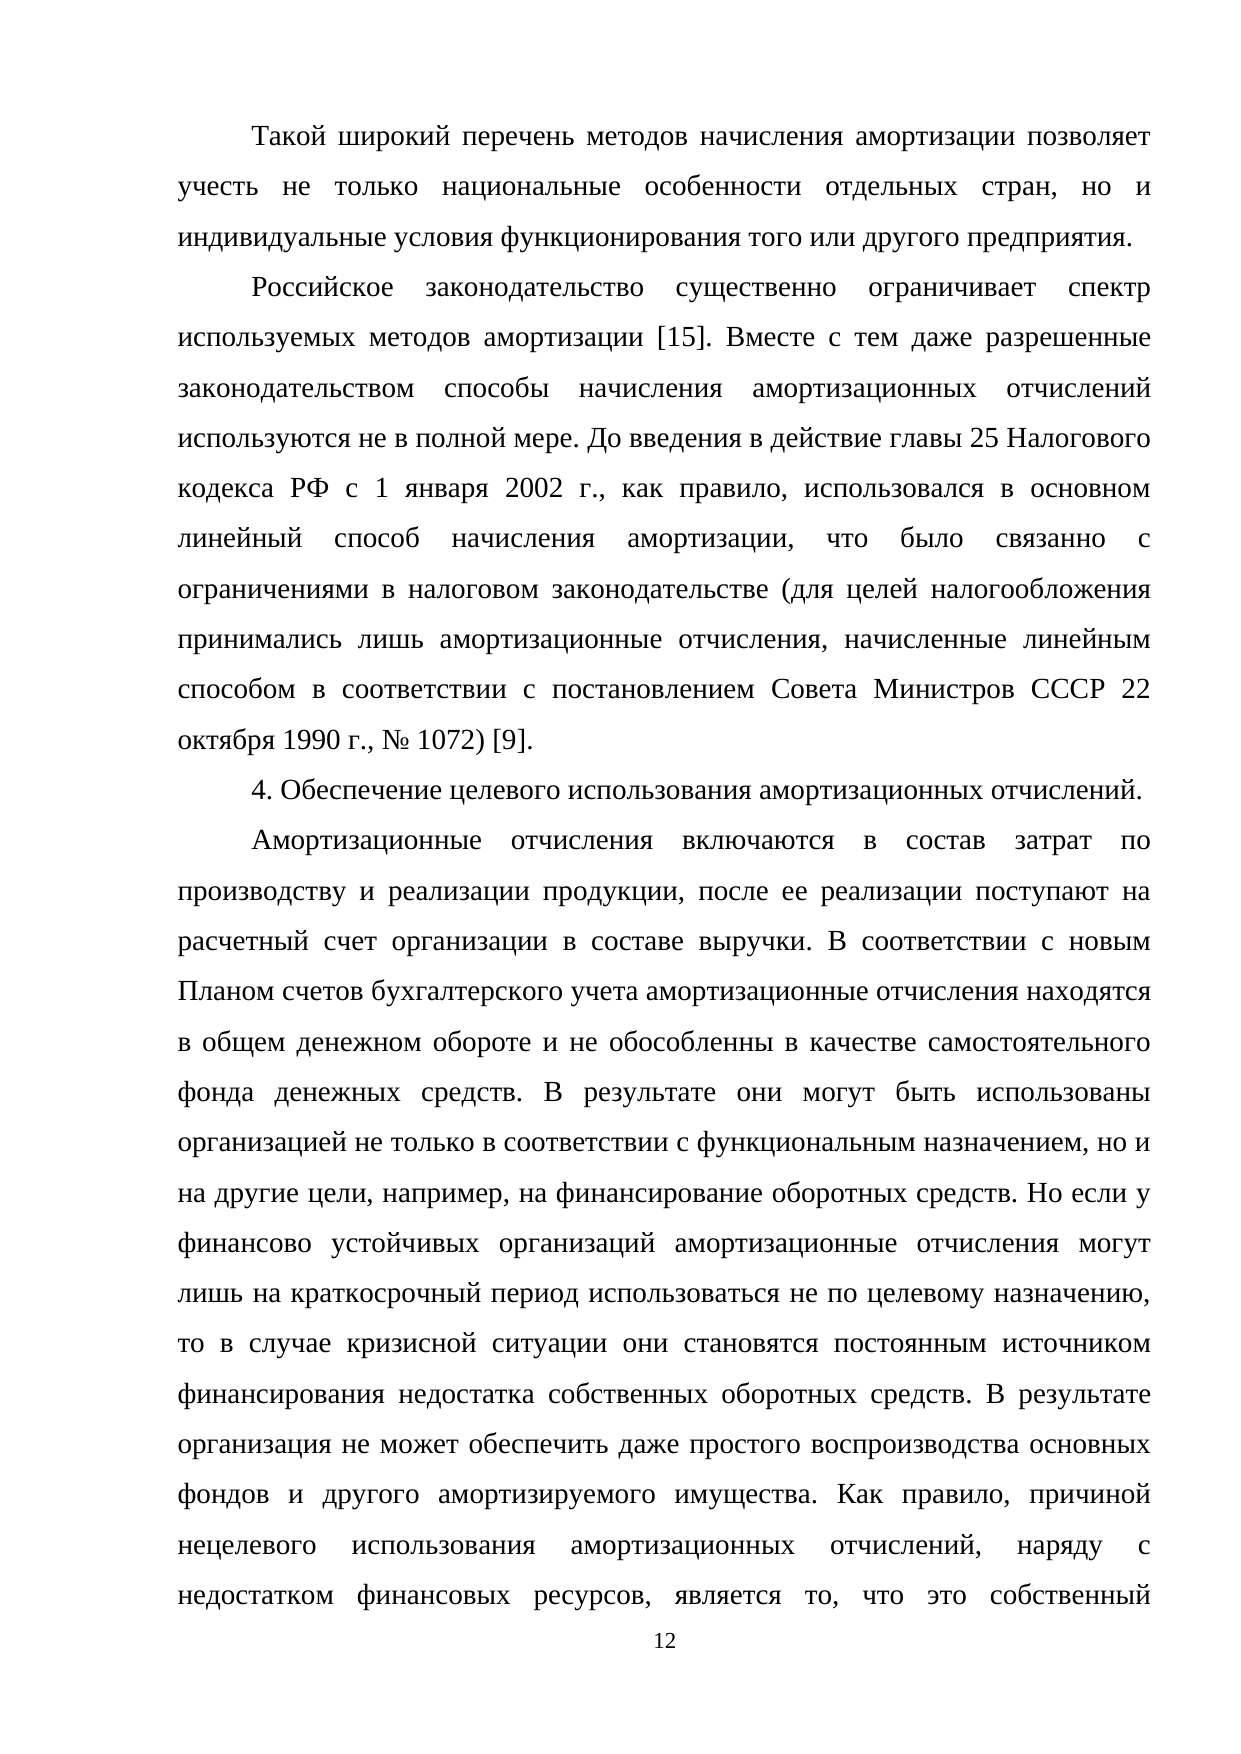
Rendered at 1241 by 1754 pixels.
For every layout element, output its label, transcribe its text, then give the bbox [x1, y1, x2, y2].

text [177, 822, 1152, 1611]
text Такой широкий перечень методов начисления амортизации позволяет учесть не только национальные особенности отдельных стран, но и индивидуальные условия функционирования того или другого предприятия. [177, 118, 1152, 252]
text Российское законодательство существенно ограничивает спектр используемых методов амортизации [15]. Вместе с тем даже разрешенные законодательством способы начисления амортизационных отчислений используются не в полной мере. До введения в действие главы 25 Налогового кодекса РФ с 1 января 2002 г., как правило, использовался в основном линейный способ начисления амортизации, что было связанно с ограничениями в налоговом законодательстве (для целей налогообложения принимались лишь амортизационные отчисления, начисленные линейным способом в соответствии с постановлением Совета Министров СССР 22 октября 1990 г., № 1072) [9]. [177, 269, 1152, 755]
text 4. Обеспечение целевого использования амортизационных отчислений. [177, 772, 1152, 806]
